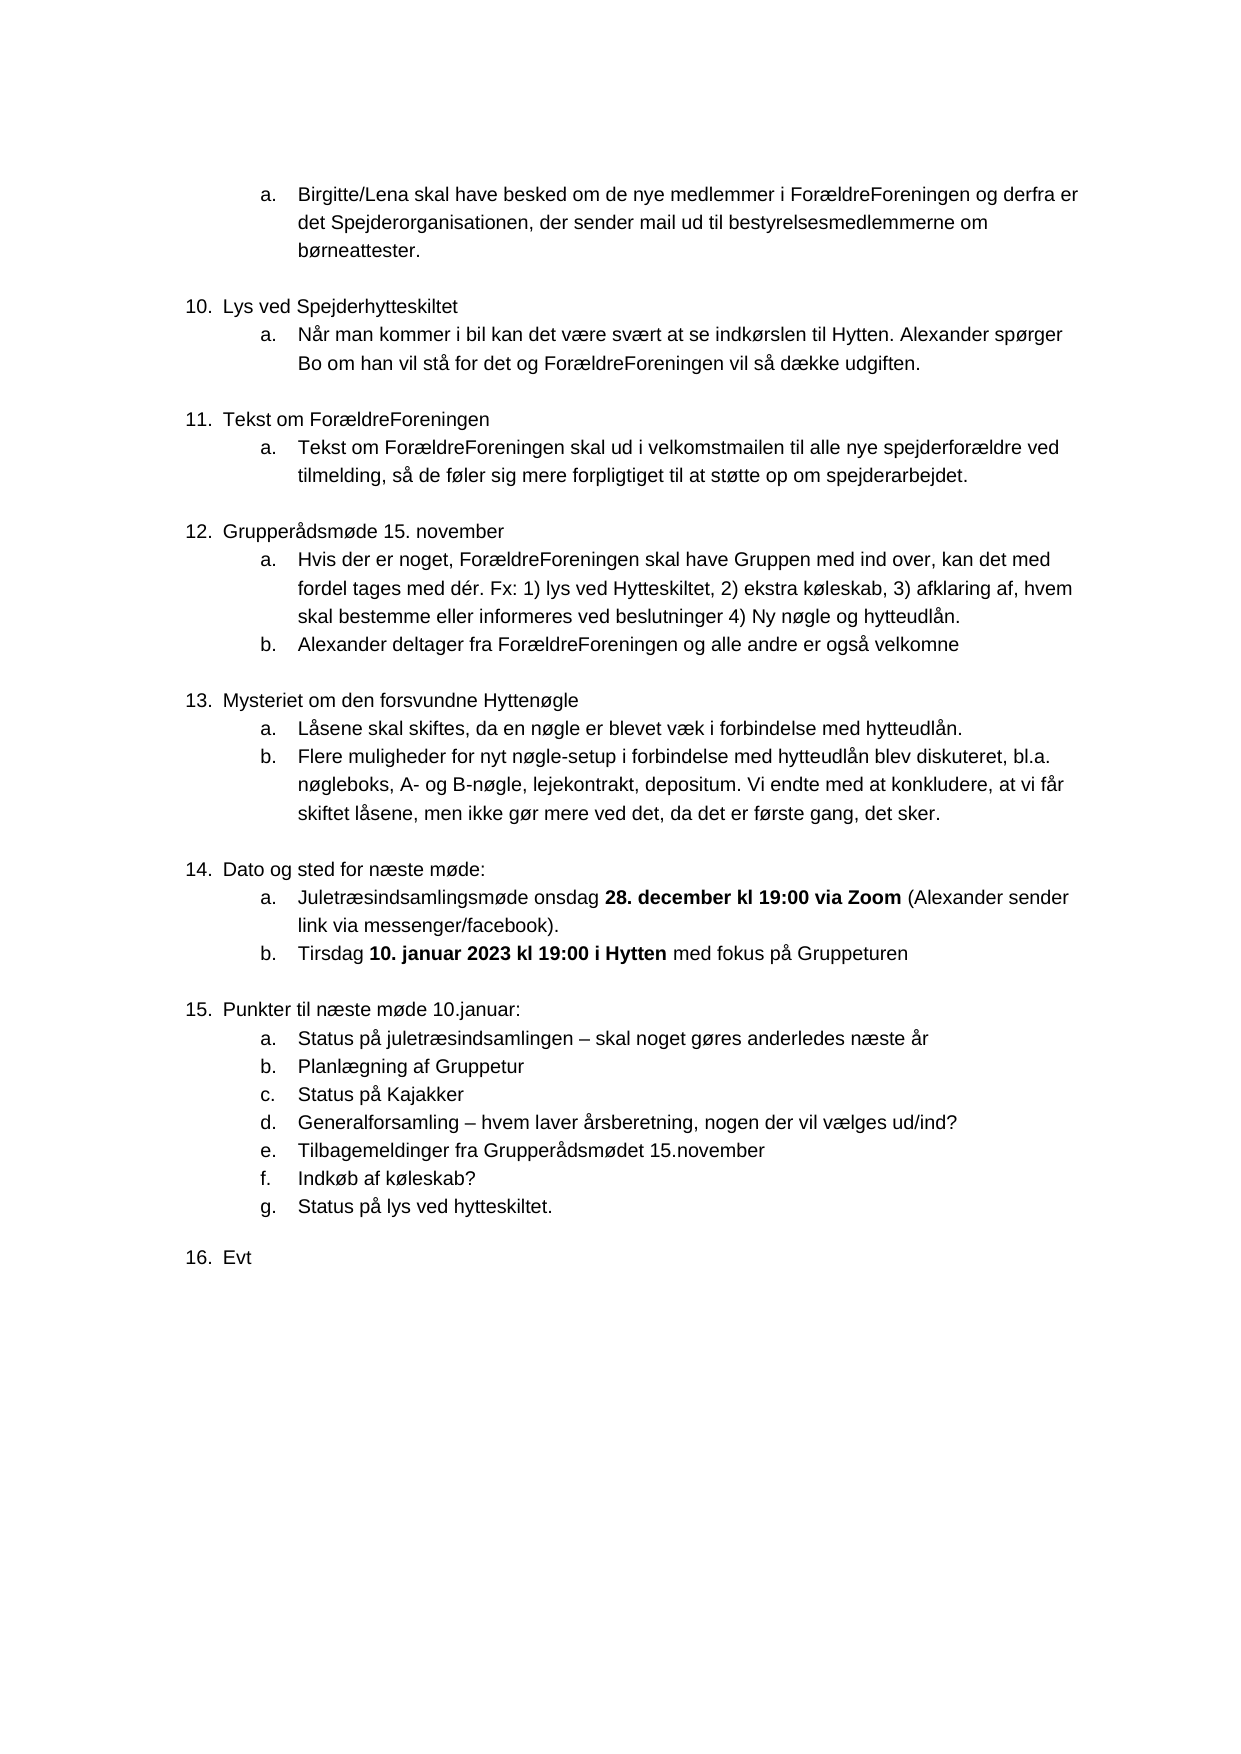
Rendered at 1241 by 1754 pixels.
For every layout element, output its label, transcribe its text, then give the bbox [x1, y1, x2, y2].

list Mysteriet om den forsvundne Hyttenøgle [185, 683, 1092, 712]
list Flere muligheder for nyt nøgle-setup i forbindelse med hytteudlån blev diskuteret, bl.a. nøgleboks, A- og B-nøgle, lejekontrakt, depositum. Vi endte med at konkludere, at vi får skiftet låsene, men ikke gør mere ved det, da det er første gang, det sker. [260, 740, 1092, 824]
list Lys ved Spejderhytteskiltet [185, 290, 1092, 318]
list Planlægning af Gruppetur [260, 1049, 1092, 1077]
list Indkøb af køleskab? [260, 1162, 1092, 1190]
list Grupperådsmøde 15. november [185, 515, 1092, 543]
list Status på Kajakker [260, 1077, 1092, 1105]
list Tilbagemeldinger fra Grupperådsmødet 15.november [260, 1133, 1092, 1162]
list Hvis der er noget, ForældreForeningen skal have Gruppen med ind over, kan det med fordel tages med dér. Fx: 1) lys ved Hytteskiltet, 2) ekstra køleskab, 3) afklaring af, hvem skal bestemme eller informeres ved beslutninger 4) Ny nøgle og hytteudlån. [260, 543, 1092, 627]
list Punkter til næste møde 10.januar: [185, 993, 1092, 1021]
list Tekst om ForældreForeningen [185, 402, 1092, 430]
list Når man kommer i bil kan det være svært at se indkørslen til Hytten. Alexander spørger Bo om han vil stå for det og ForældreForeningen vil så dække udgiften. [260, 318, 1092, 374]
list Juletræsindsamlingsmøde onsdag 28. december kl 19:00 via Zoom (Alexander sender link via messenger/facebook). [260, 880, 1092, 937]
list Status på lys ved hytteskiltet. [260, 1190, 1092, 1218]
list Generalforsamling – hvem laver årsberetning, nogen der vil vælges ud/ind? [260, 1105, 1092, 1133]
list Tekst om ForældreForeningen skal ud i velkomstmailen til alle nye spejderforældre ved tilmelding, så de føler sig mere forpligtiget til at støtte op om spejderarbejdet. [260, 430, 1092, 487]
list Status på juletræsindsamlingen – skal noget gøres anderledes næste år [260, 1021, 1092, 1049]
list Tirsdag 10. januar 2023 kl 19:00 i Hytten med fokus på Gruppeturen [260, 937, 1092, 965]
list Birgitte/Lena skal have besked om de nye medlemmer i ForældreForeningen og derfra er det Spejderorganisationen, der sender mail ud til bestyrelsesmedlemmerne om børneattester. [260, 177, 1092, 262]
list Evt [185, 1246, 1092, 1269]
list Alexander deltager fra ForældreForeningen og alle andre er også velkomne [260, 627, 1092, 655]
list Låsene skal skiftes, da en nøgle er blevet væk i forbindelse med hytteudlån. [260, 712, 1092, 740]
list Dato og sted for næste møde: [185, 852, 1092, 880]
